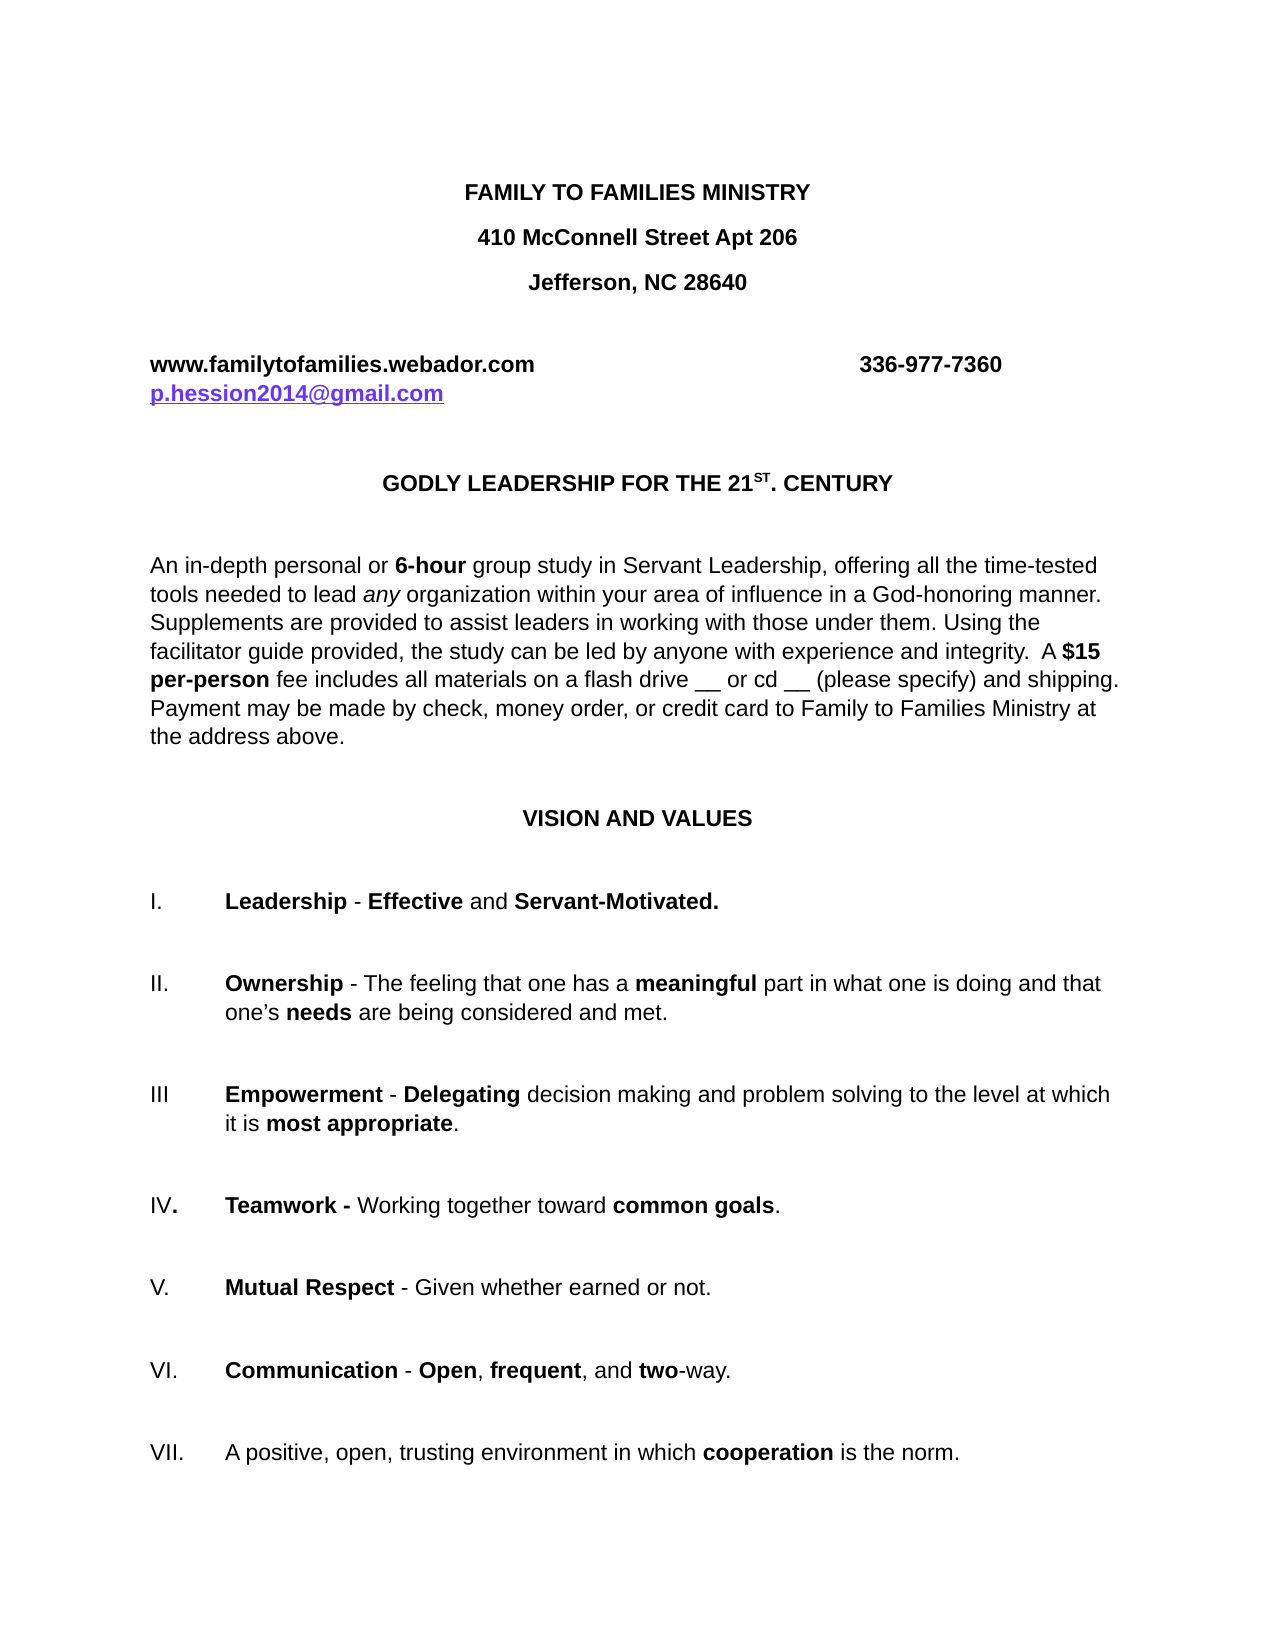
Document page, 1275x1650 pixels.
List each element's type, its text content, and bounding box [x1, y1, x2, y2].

text V. Mutual Respect - Given whether earned or not. [150, 1274, 1125, 1301]
text 410 McConnell Street Apt 206 [150, 224, 1125, 250]
text I. Leadership - Effective and Servant-Motivated. [150, 888, 1125, 914]
text GODLY LEADERSHIP FOR THE 21ST. CENTURY [150, 470, 1125, 496]
text An in-depth personal or 6-hour group study in Servant Leadership, offering all the time-tested tools needed to lead any organization within your area of influence in a God-honoring manner. Supplements are provided to assist leaders in working with those under them. Using the facilitator guide provided, the study can be led by anyone with experience and integrity. A $15 per-person fee includes all materials on a flash drive __ or cd __ (please specify) and shipping. Payment may be made by check, money order, or credit card to Family to Families Ministry at the address above. [150, 552, 1125, 749]
text VI. Communication - Open, frequent, and two-way. [150, 1357, 1125, 1383]
text Empowerment - Delegating decision making and problem solving to the level at which it is most appropriate. [150, 1081, 1125, 1136]
text . A positive, open, trusting environment in which cooperation is the norm. [150, 1439, 1125, 1465]
text II. Ownership - The feeling that one has a meaningful part in what one is doing and that one’s needs are being considered and met. [150, 970, 1125, 1025]
text VISION VALUES [150, 805, 1125, 832]
text IV. Teamwork - Working together toward common goals. [150, 1192, 1125, 1218]
text FAMILY TO FAMILIES MINISTRY [150, 179, 1125, 205]
text Jefferson, NC 28640 [150, 269, 1125, 295]
text www.familytofamilies.webador.com 336-977-7360 p.hession2014@gmail.com [150, 351, 1125, 406]
